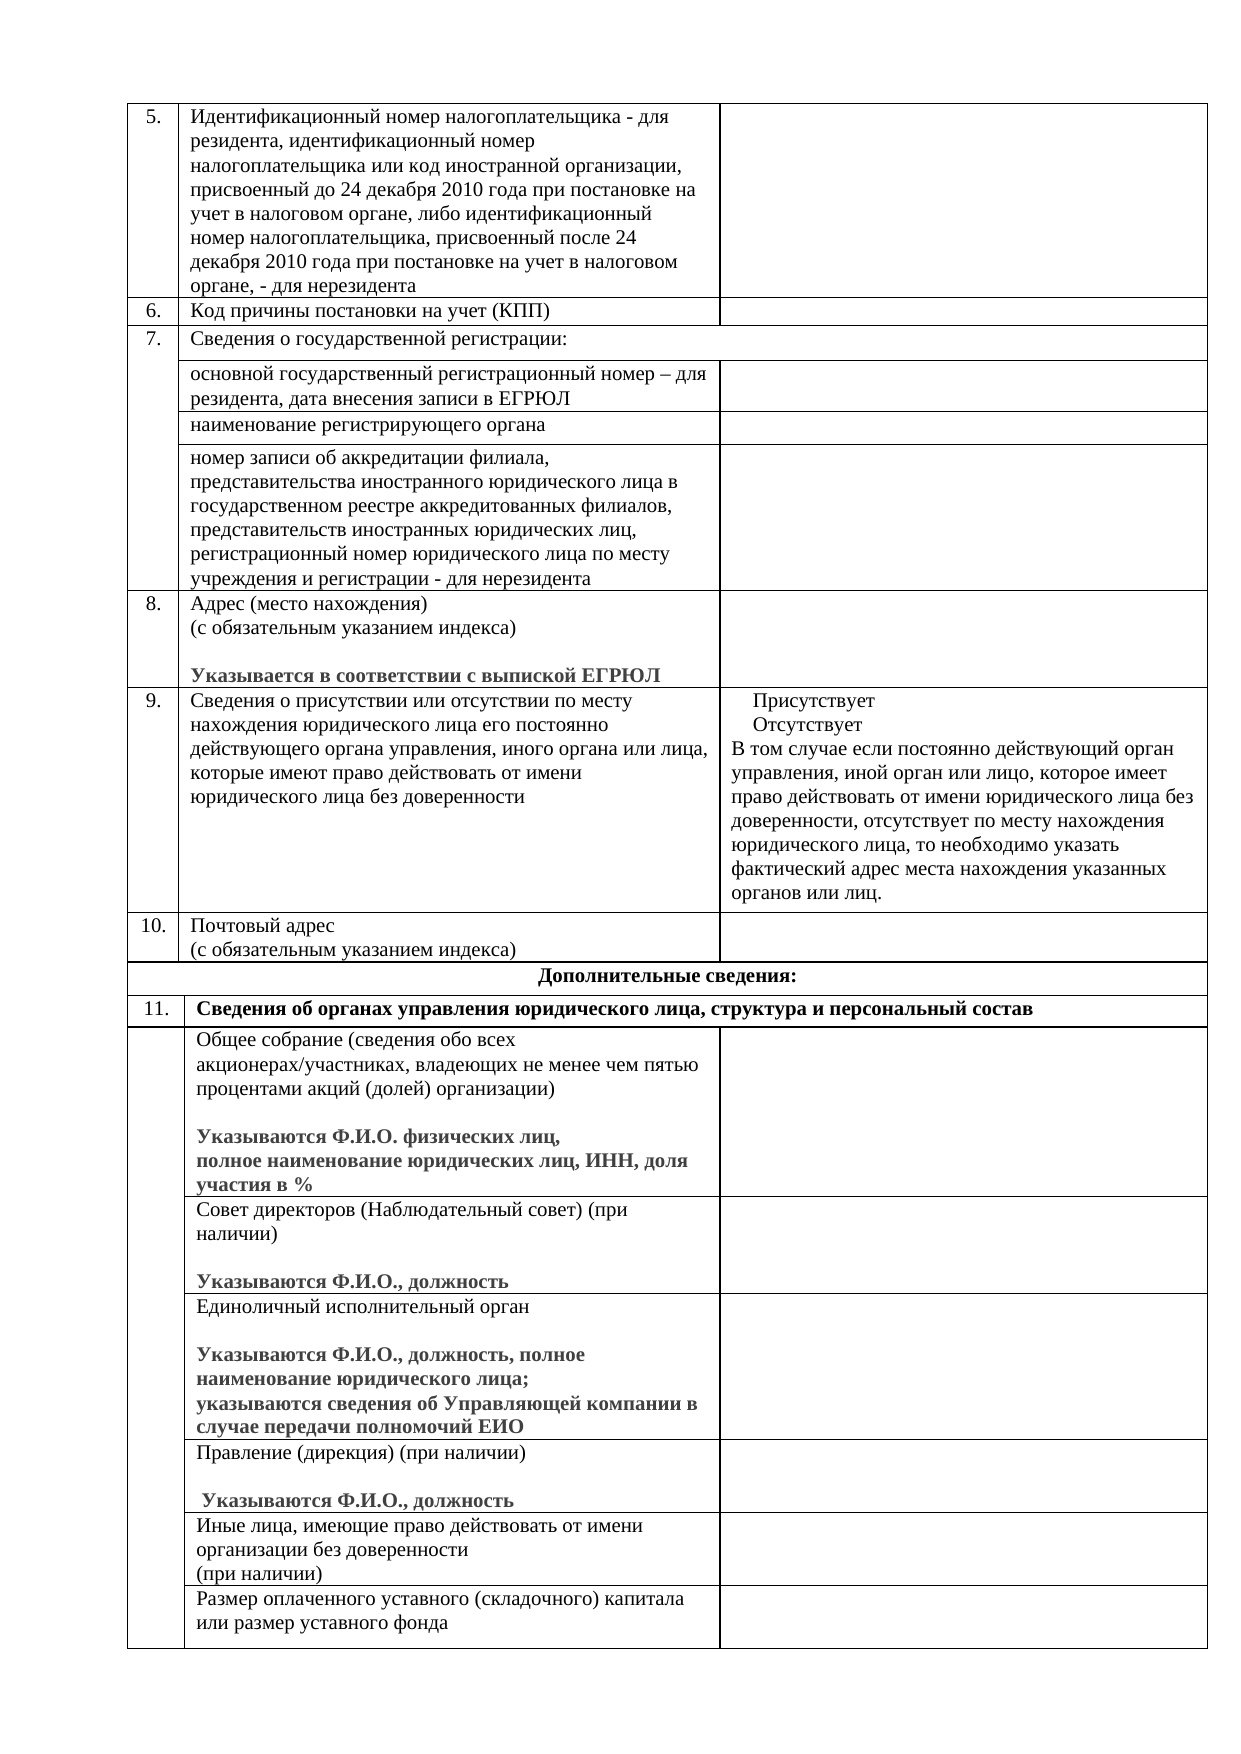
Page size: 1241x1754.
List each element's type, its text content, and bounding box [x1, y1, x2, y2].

table_cell [721, 1440, 1207, 1512]
table_cell номер записи об аккредитации филиала, представительства иностранного юридического лица в государственном реестре аккредитованных филиалов, представительств иностранных юридических лиц, регистрационный номер юридического лица по месту учреждения и регистрации - для нерезидента [179, 445, 719, 589]
table_cell Идентификационный номер налогоплательщика - для резидента, идентификационный номер налогоплательщика или код иностранной организации, присвоенный до 24 декабря 2010 года при постановке на учет в налоговом органе, либо идентификационный номер налогоплательщика, присвоенный после 24 декабря 2010 года при постановке на учет в налоговом органе, - для нерезидента [179, 104, 719, 297]
table_cell Почтовый адрес (с обязательным указанием индекса) [179, 913, 719, 961]
table_cell [721, 1513, 1207, 1585]
table_cell [721, 1197, 1207, 1293]
table_cell 8. [128, 591, 178, 687]
table_cell [721, 1028, 1207, 1196]
table_cell [721, 361, 1207, 411]
table_cell 11. [128, 996, 184, 1026]
table_cell 5. [128, 104, 178, 297]
table_cell основной государственный регистрационный номер – для резидента, дата внесения записи в ЕГРЮЛ [179, 361, 719, 411]
table_cell Правление (дирекция) (при наличии) Указываются Ф.И.О., должность [185, 1440, 719, 1512]
table_cell Размер оплаченного уставного (складочного) капитала или размер уставного фонда [185, 1586, 719, 1647]
table_cell [721, 412, 1207, 444]
table_cell 9. [128, 688, 178, 912]
table_cell Сведения о государственной регистрации: [179, 326, 1207, 360]
table_cell Единоличный исполнительный орган Указываются Ф.И.О., должность, полное наименование юридического лица; указываются сведения об Управляющей компании в случае передачи полномочий ЕИО [185, 1294, 719, 1438]
table_cell Совет директоров (Наблюдательный совет) (при наличии) Указываются Ф.И.О., должность [185, 1197, 719, 1293]
table_cell [721, 1294, 1207, 1438]
table_cell Иные лица, имеющие право действовать от имени организации без доверенности (при наличии) [185, 1513, 719, 1585]
table_cell [721, 913, 1207, 961]
table_cell Cведения об органах управления юридического лица, структура и персональный состав [185, 996, 1207, 1026]
table_cell [721, 298, 1207, 325]
table_cell Дополнительные сведения: [128, 963, 1207, 995]
table_cell наименование регистрирующего органа [179, 412, 719, 444]
table_cell [721, 104, 1207, 297]
table_cell Сведения о присутствии или отсутствии по месту нахождения юридического лица его постоянно действующего органа управления, иного органа или лица, которые имеют право действовать от имени юридического лица без доверенности [179, 688, 719, 912]
table_cell [721, 445, 1207, 589]
table_cell Код причины постановки на учет (КПП) [179, 298, 719, 325]
table_cell [721, 591, 1207, 687]
table_cell [721, 1586, 1207, 1647]
table_cell [128, 1028, 184, 1647]
table_cell Адрес (место нахождения) (с обязательным указанием индекса) Указывается в соответствии с выпиской ЕГРЮЛ [179, 591, 719, 687]
table_cell Общее собрание (сведения обо всех акционерах/участниках, владеющих не менее чем пятью процентами акций (долей) организации) Указываются Ф.И.О. физических лиц, полное наименование юридических лиц, ИНН, доля участия в % [185, 1028, 719, 1196]
table_cell 10. [128, 913, 178, 961]
table_cell  Присутствует  Отсутствует В том случае если постоянно действующий орган управления, иной орган или лицо, которое имеет право действовать от имени юридического лица без доверенности, отсутствует по месту нахождения юридического лица, то необходимо указать фактический адрес места нахождения указанных органов или лиц. [721, 688, 1207, 912]
table_cell 7. [128, 326, 178, 589]
table_cell 6. [128, 298, 178, 325]
